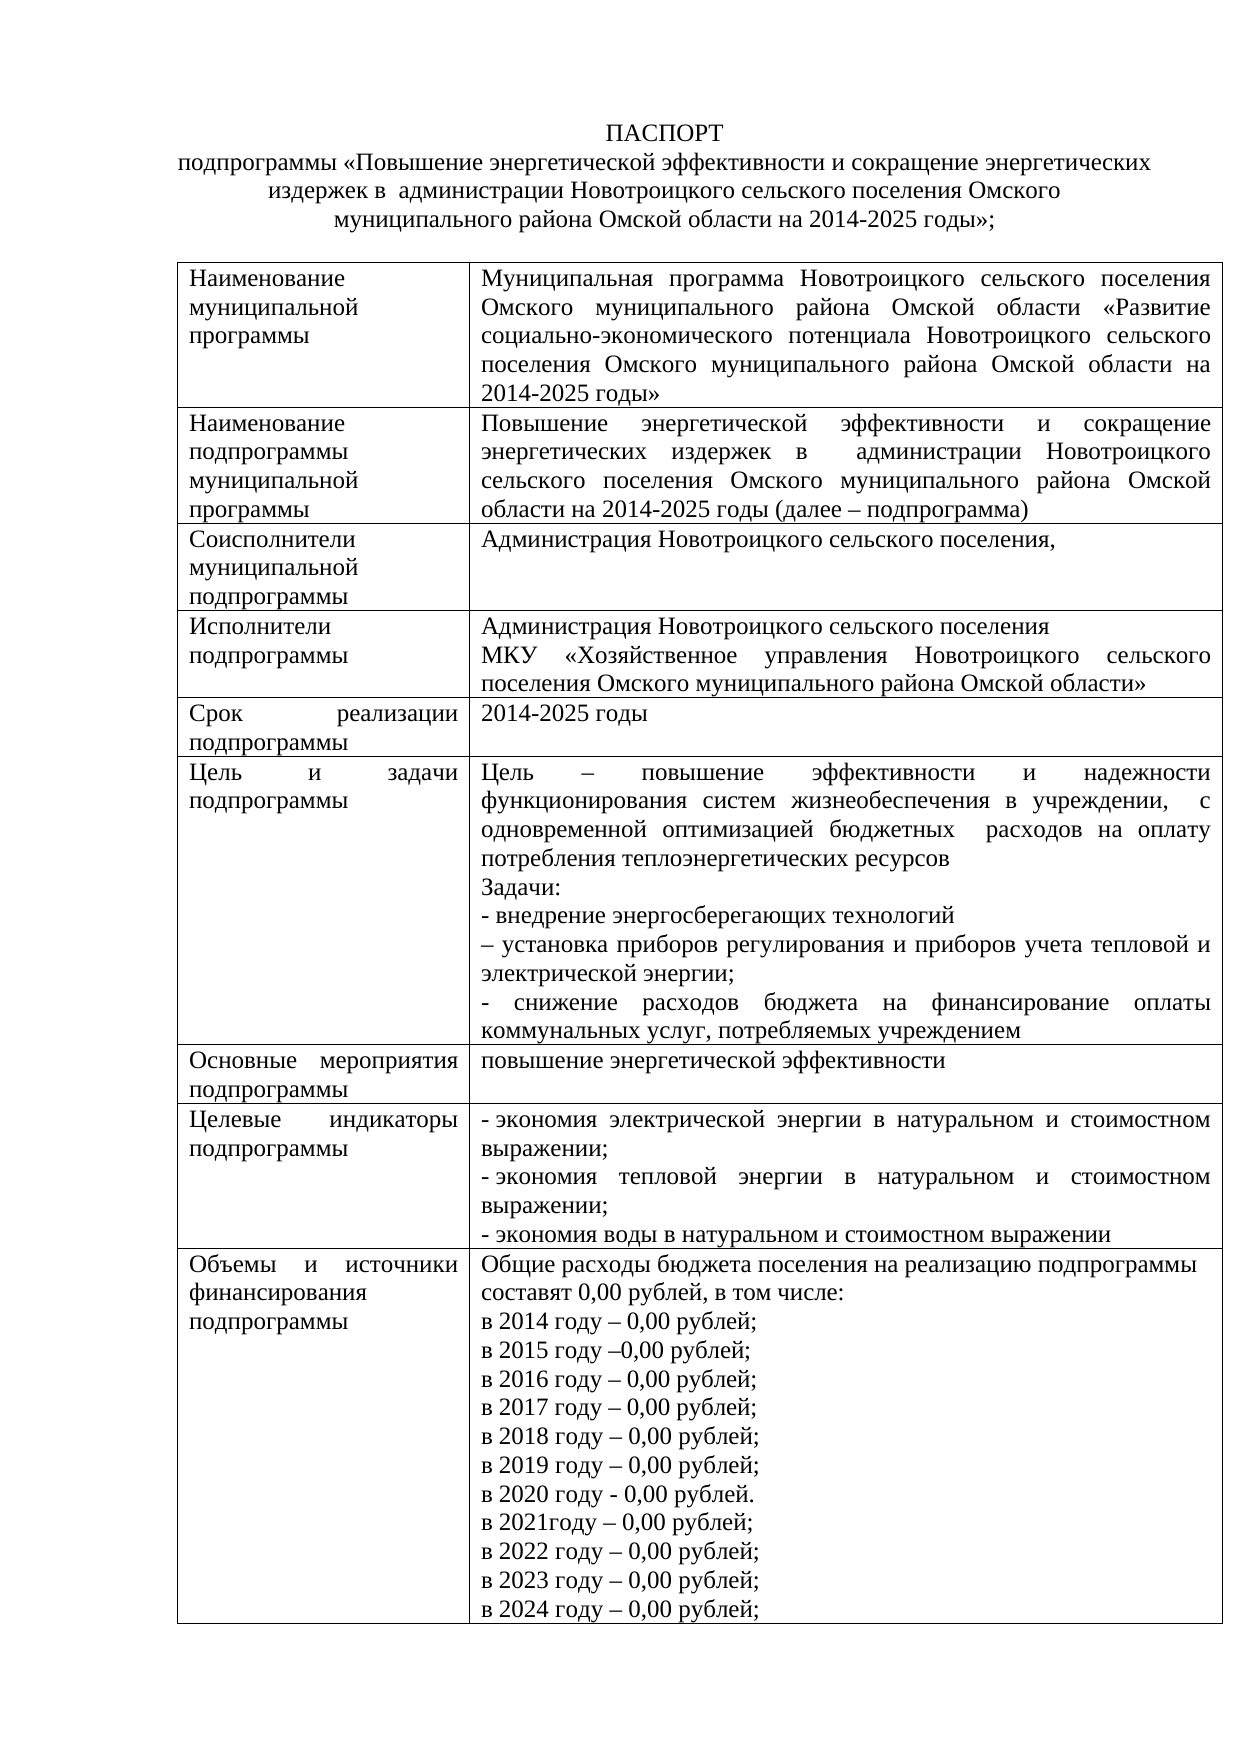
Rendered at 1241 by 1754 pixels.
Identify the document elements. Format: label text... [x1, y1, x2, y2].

text ПАСПОРТ [177, 118, 1152, 147]
table_cell Соисполнители муниципальной подпрограммы [178, 524, 469, 610]
table_cell Повышение энергетической эффективности и сокращение энергетических издержек в администрации Новотроицкого сельского поселения Омского муниципального района Омской области на 2014-2025 годы (далее – подпрограмма) [470, 408, 1222, 523]
table_cell повышение энергетической эффективности [470, 1045, 1222, 1103]
table_cell - экономия электрической энергии в натуральном и стоимостном выражении; - экономия тепловой энергии в натуральном и стоимостном выражении; - экономия воды в натуральном и стоимостном выражении [470, 1104, 1222, 1248]
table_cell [178, 1249, 469, 1622]
table_cell Наименование подпрограммы муниципальной программы [178, 408, 469, 523]
table_cell Срок реализации подпрограммы [178, 698, 469, 756]
table_header Муниципальная программа Новотроицкого сельского поселения Омского муниципального района Омской области «Развитие социально-экономического потенциала Новотроицкого сельского поселения Омского муниципального района Омской области на 2014-2025 годы» [470, 263, 1222, 407]
table_header Наименование муниципальной программы [178, 263, 469, 407]
table_cell Цель и задачи подпрограммы [178, 757, 469, 1044]
table_cell 2014-2025 годы [470, 698, 1222, 756]
text подпрограммы «Повышение энергетической эффективности и сокращение энергетических издержек в администрации Новотроицкого сельского поселения Омского муниципального района Омской области на 2014-2025 годы»; [177, 147, 1152, 233]
table_cell Исполнители подпрограммы [178, 611, 469, 697]
table_cell Основные мероприятия подпрограммы [178, 1045, 469, 1103]
table_cell Администрация Новотроицкого сельского поселения, [470, 524, 1222, 610]
table_cell Цель – повышение эффективности и надежности функционирования систем жизнеобеспечения в учреждении, с одновременной оптимизацией бюджетных расходов на оплату потребления теплоэнергетических ресурсов Задачи: - внедрение энергосберегающих технологий – установка приборов регулирования и приборов учета тепловой и электрической энергии; - снижение расходов бюджета на финансирование оплаты коммунальных услуг, потребляемых учреждением [470, 757, 1222, 1044]
table_cell Администрация Новотроицкого сельского поселения МКУ «Хозяйственное управления Новотроицкого сельского поселения Омского муниципального района Омской области» [470, 611, 1222, 697]
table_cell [470, 1249, 1222, 1622]
table_cell Целевые индикаторы подпрограммы [178, 1104, 469, 1248]
